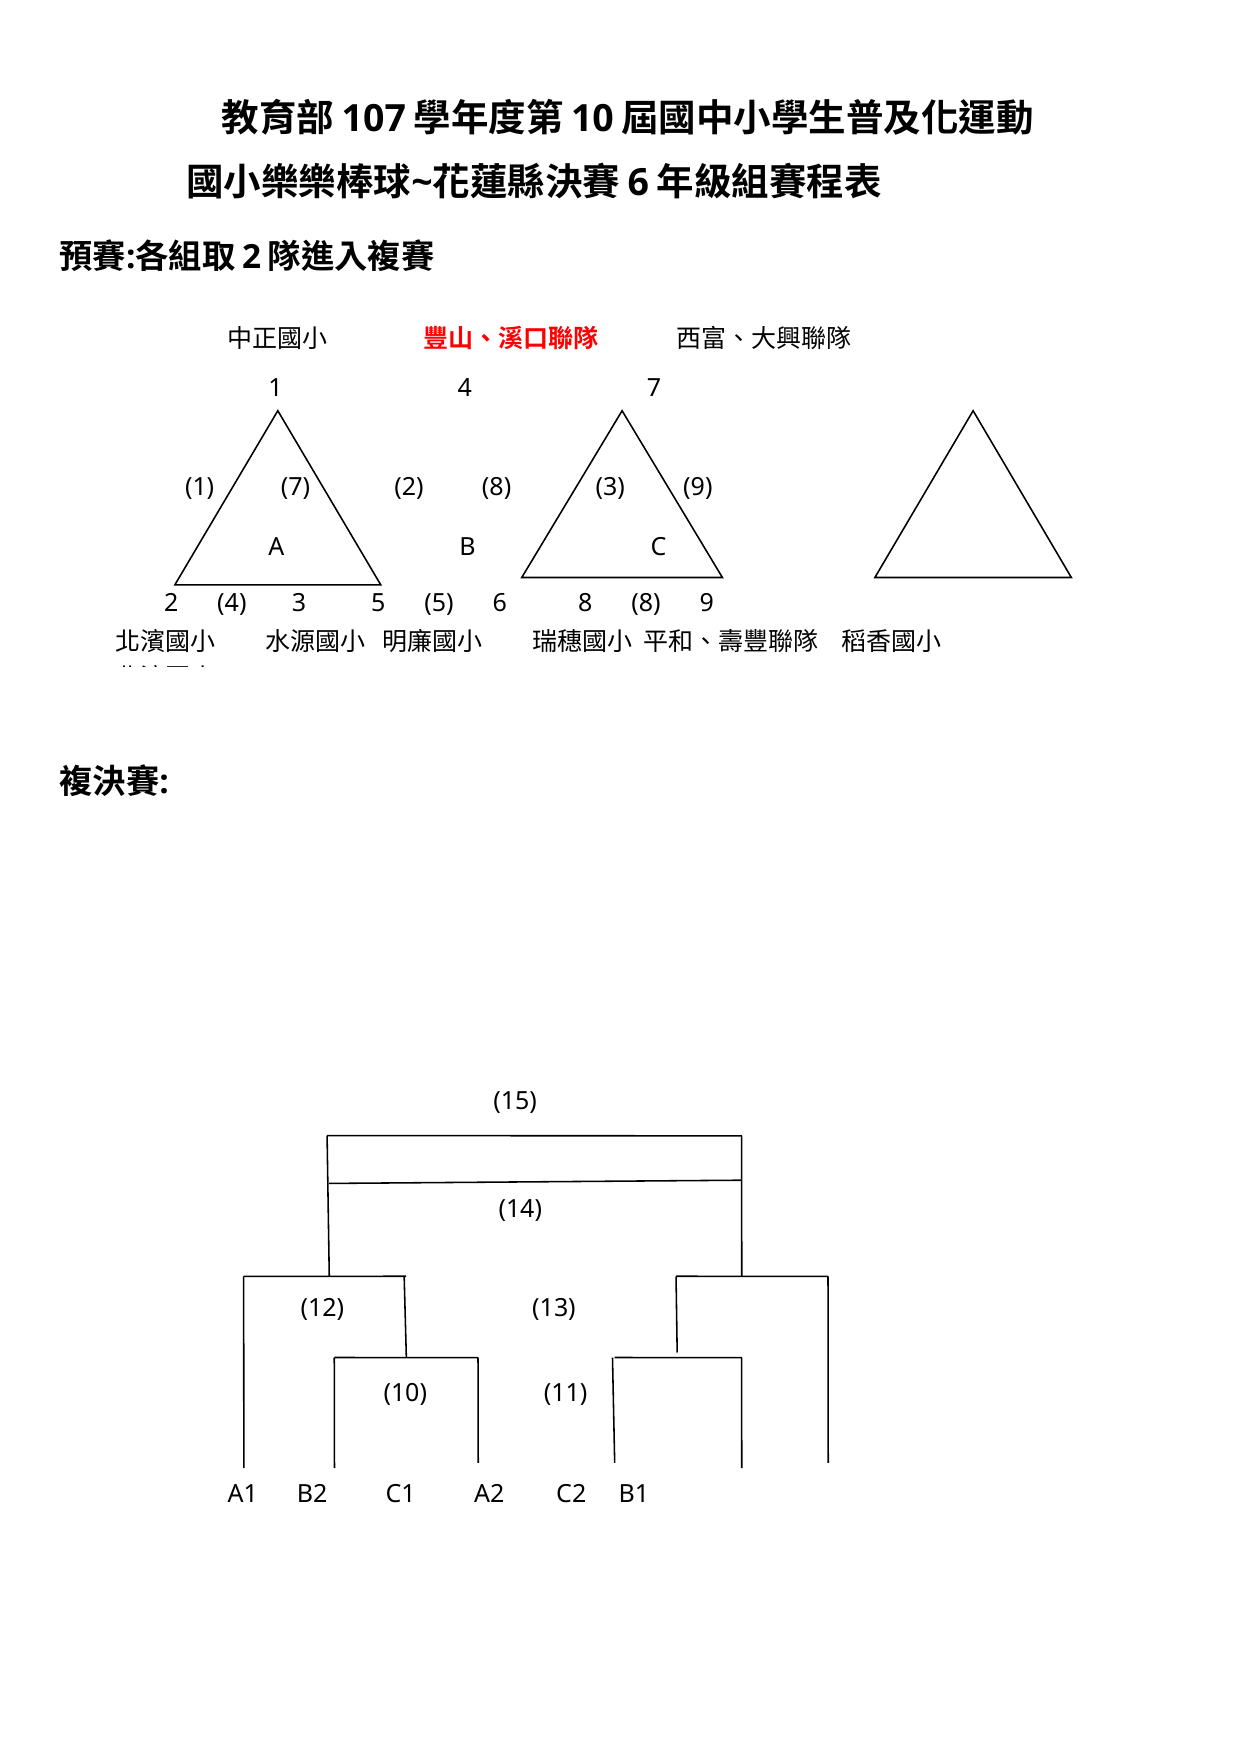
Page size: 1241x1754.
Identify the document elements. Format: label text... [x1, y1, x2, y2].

text 複決賽: [59, 742, 1196, 817]
text 教育部107學年度第10屆國中小學生普及化運動 [59, 89, 1196, 142]
text 國小樂樂棒球~花蓮縣決賽6年級組賽程表 [59, 142, 1196, 217]
text 預賽:各組取2隊進入複賽 [59, 217, 1196, 292]
